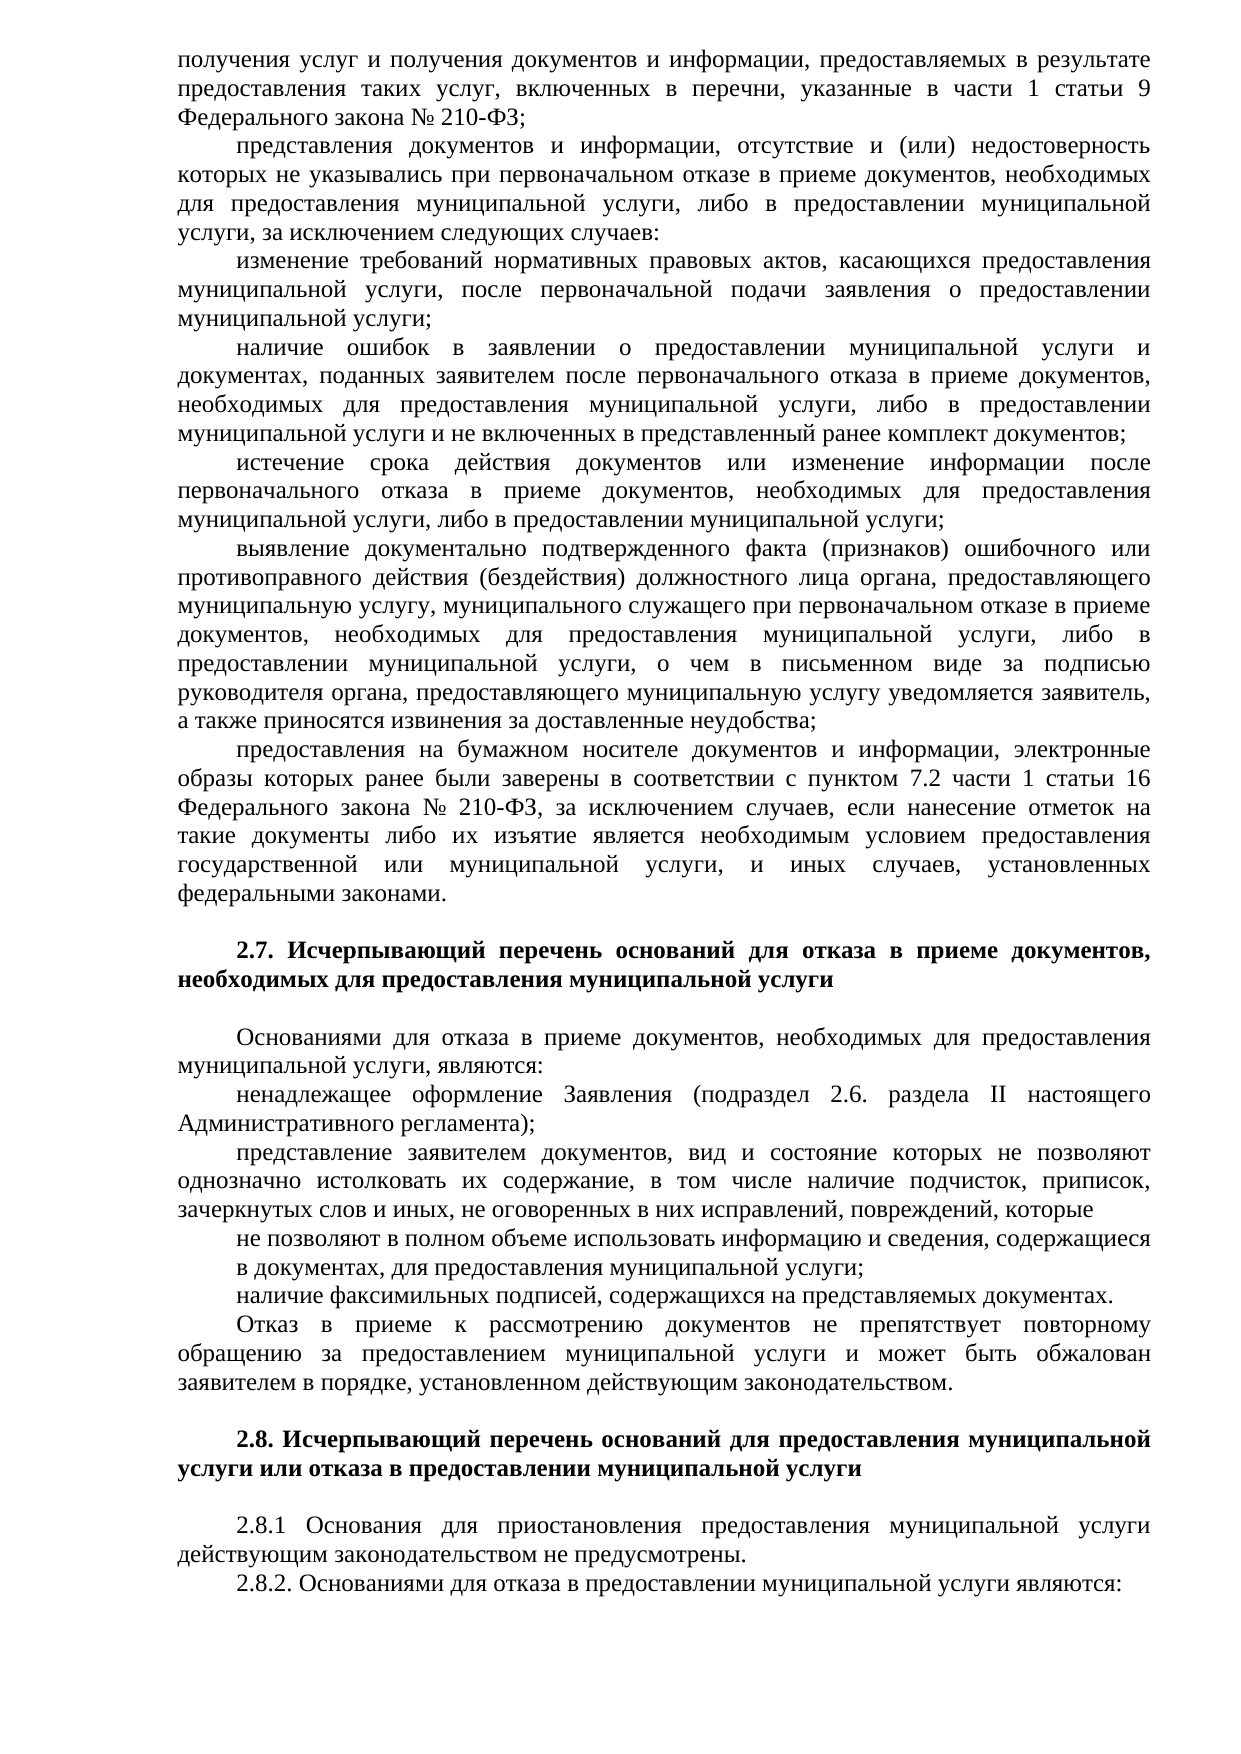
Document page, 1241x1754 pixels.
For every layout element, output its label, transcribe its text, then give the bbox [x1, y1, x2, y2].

text предоставления на бумажном носителе документов и информации, электронные образы которых ранее были заверены в соответствии с пунктом 7.2 части 1 статьи 16 Федерального закона № 210-ФЗ, за исключением случаев, если нанесение отметок на такие документы либо их изъятие является необходимым условием предоставления государственной или муниципальной услуги, и иных случаев, установленных федеральными законами. [177, 734, 1152, 907]
text Отказ в приеме к рассмотрению документов не препятствует повторному обращению за предоставлением муниципальной услуги и может быть обжалован заявителем в порядке, установленном действующим законодательством. [177, 1309, 1152, 1396]
text представление заявителем документов, вид и состояние которых не позволяют однозначно истолковать их содержание, в том числе наличие подчисток, приписок, зачеркнутых слов и иных, не оговоренных в них исправлений, повреждений, которые [177, 1137, 1152, 1223]
text представления документов и информации, отсутствие и (или) недостоверность которых не указывались при первоначальном отказе в приеме документов, необходимых для предоставления муниципальной услуги, либо в предоставлении муниципальной услуги, за исключением следующих случаев: [177, 131, 1152, 246]
text Основаниями для отказа в приеме документов, необходимых для предоставления муниципальной услуги, являются: [177, 1022, 1152, 1079]
text выявление документально подтвержденного факта (признаков) ошибочного или противоправного действия (бездействия) должностного лица органа, предоставляющего муниципальную услугу, муниципального служащего при первоначальном отказе в приеме документов, необходимых для предоставления муниципальной услуги, либо в предоставлении муниципальной услуги, о чем в письменном виде за подписью руководителя органа, предоставляющего муниципальную услугу уведомляется заявитель, а также приносятся извинения за доставленные неудобства; [177, 533, 1152, 734]
text ненадлежащее оформление Заявления (подраздел 2.6. раздела II настоящего Административного регламента); [177, 1079, 1152, 1137]
text в документах, для предоставления муниципальной услуги; [177, 1252, 1152, 1281]
text 2.7. Исчерпывающий перечень оснований для отказа в приеме документов, необходимых для предоставления муниципальной услуги [177, 936, 1152, 993]
text наличие ошибок в заявлении о предоставлении муниципальной услуги и документах, поданных заявителем после первоначального отказа в приеме документов, необходимых для предоставления муниципальной услуги, либо в предоставлении муниципальной услуги и не включенных в представленный ранее комплект документов; [177, 332, 1152, 447]
text не позволяют в полном объеме использовать информацию и сведения, содержащиеся [177, 1223, 1152, 1252]
text наличие факсимильных подписей, содержащихся на представляемых документах. [177, 1281, 1152, 1309]
text 2.8. Исчерпывающий перечень оснований для предоставления муниципальной услуги или отказа в предоставлении муниципальной услуги [177, 1424, 1152, 1482]
text изменение требований нормативных правовых актов, касающихся предоставления муниципальной услуги, после первоначальной подачи заявления о предоставлении муниципальной услуги; [177, 246, 1152, 332]
text 2.8.1 Основания для приостановления предоставления муниципальной услуги действующим законодательством не предусмотрены. [177, 1511, 1152, 1568]
text истечение срока действия документов или изменение информации после первоначального отказа в приеме документов, необходимых для предоставления муниципальной услуги, либо в предоставлении муниципальной услуги; [177, 447, 1152, 533]
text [177, 44, 1152, 131]
text 2.8.2. Основаниями для отказа в предоставлении муниципальной услуги являются: [177, 1568, 1152, 1597]
